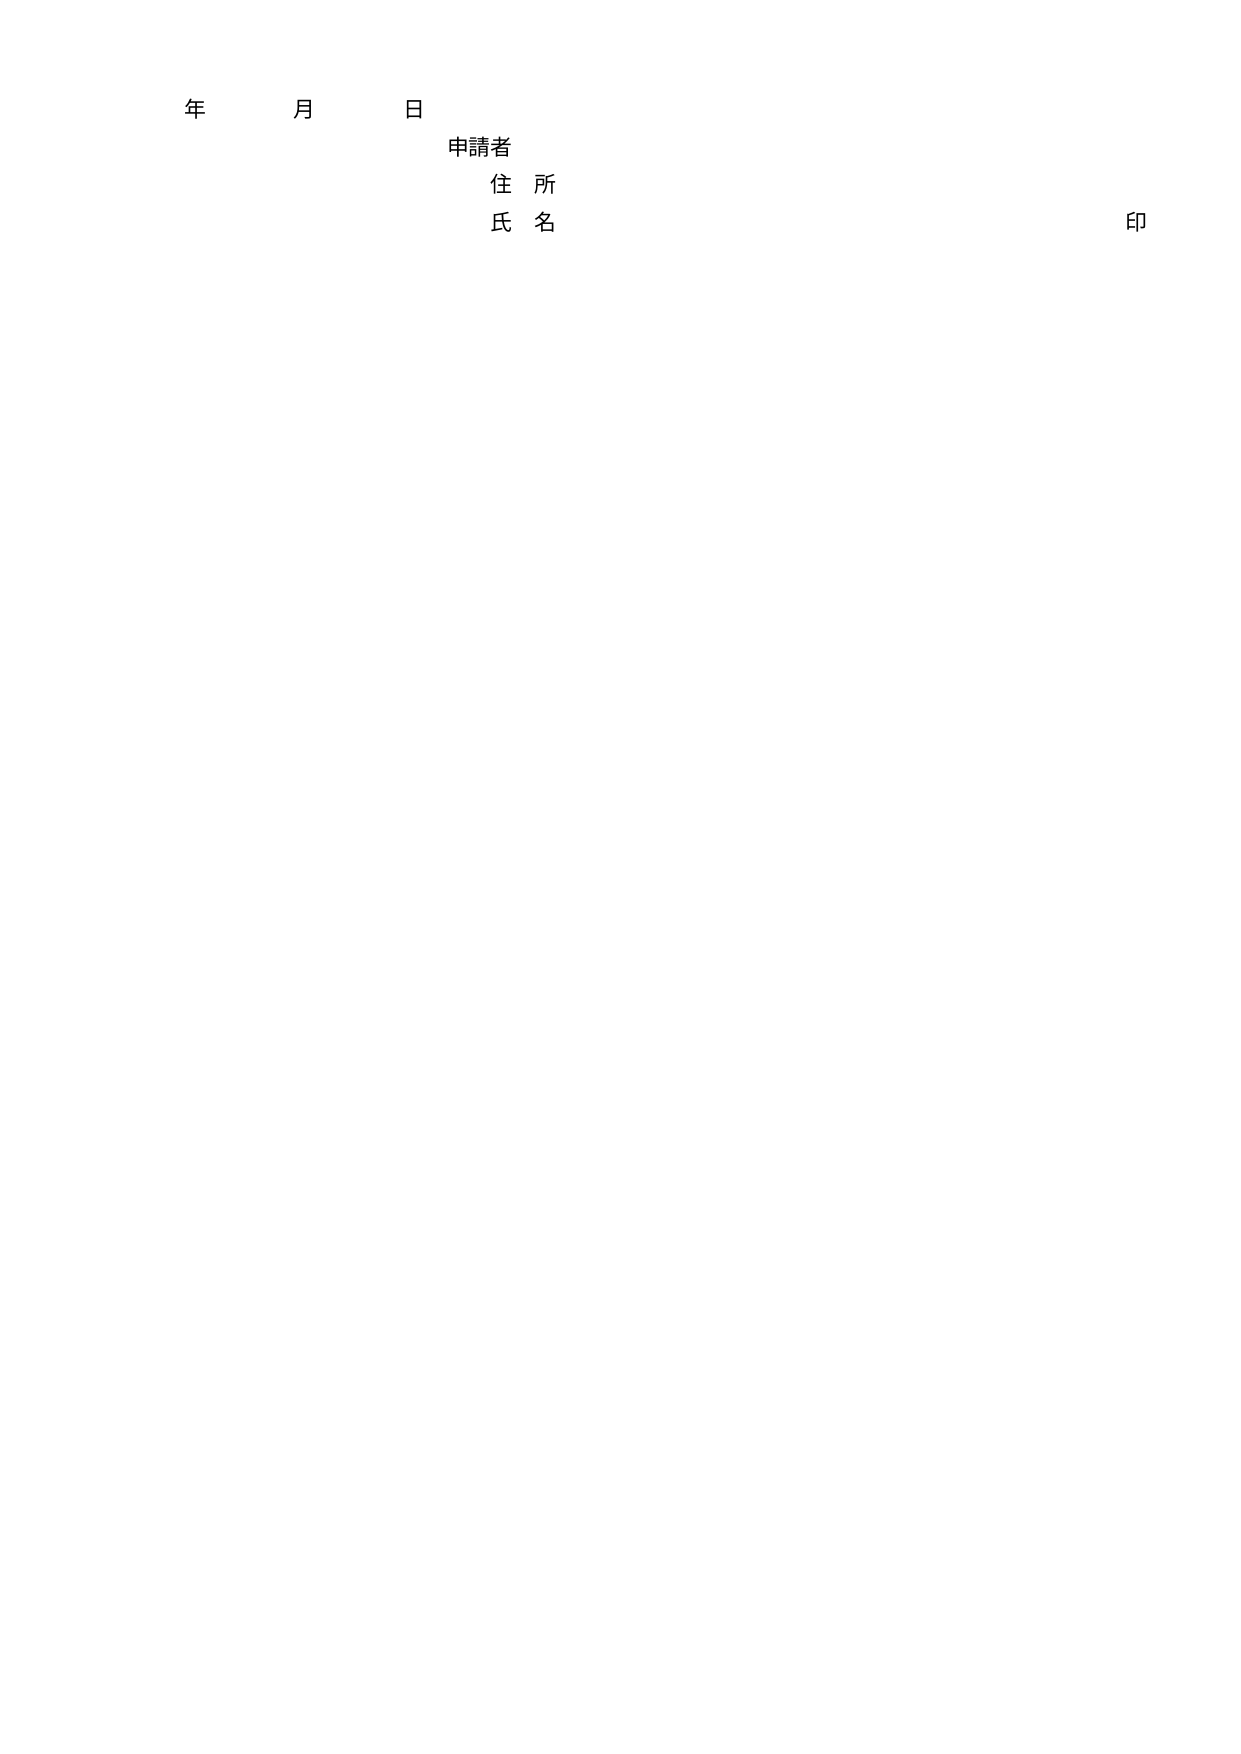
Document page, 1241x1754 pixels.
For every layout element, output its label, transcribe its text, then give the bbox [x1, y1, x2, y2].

text 氏 名 印 [75, 202, 1165, 239]
text 年 月 日 [75, 89, 1165, 127]
text 住 所 [75, 164, 1165, 202]
text 申請者 [75, 127, 1165, 164]
